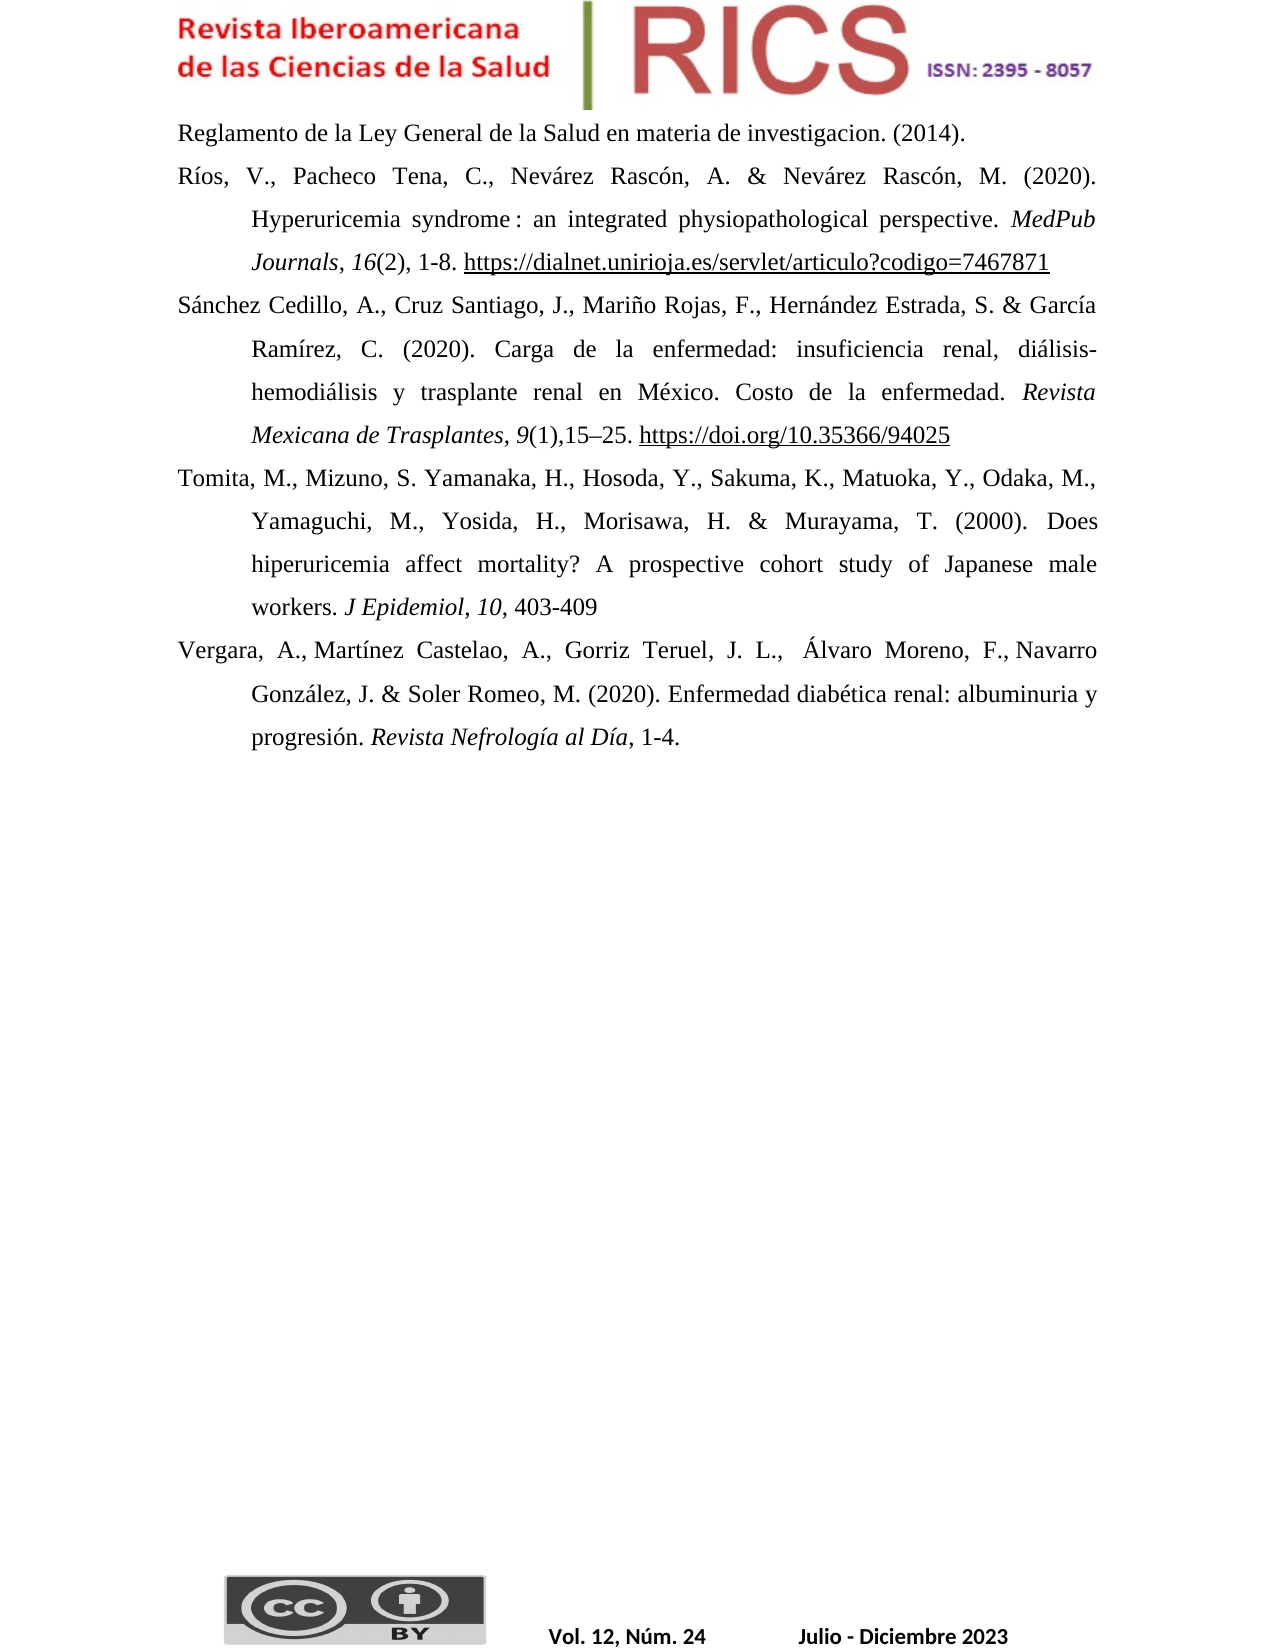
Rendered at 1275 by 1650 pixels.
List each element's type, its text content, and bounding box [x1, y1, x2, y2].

text Vergara, A., Martínez Castelao, A., Gorriz Teruel, J. L., Álvaro Moreno, F., Navarro González, J. & Soler Romeo, M. (2020). Enfermedad diabética renal: albuminuria y progresión. Revista Nefrología al Día, 1-4. [177, 636, 1098, 751]
text Tomita, M., Mizuno, S. Yamanaka, H., Hosoda, Y., Sakuma, K., Matuoka, Y., Odaka, M., Yamaguchi, M., Yosida, H., Morisawa, H. & Murayama, T. (2000). Does hiperuricemia affect mortality? A prospective cohort study of Japanese male workers. J Epidemiol, 10, 403-409 [177, 463, 1098, 621]
text Sánchez Cedillo, A., Cruz Santiago, J., Mariño Rojas, F., Hernández Estrada, S. & García Ramírez, C. (2020). Carga de la enfermedad: insuficiencia renal, diálisis-hemodiálisis y trasplante renal en México. Costo de la enfermedad. Revista Mexicana de Trasplantes, 9(1),15–25. https://doi.org/10.35366/94025 [177, 291, 1098, 449]
text Ríos, V., Pacheco Tena, C., Nevárez Rascón, A. & Nevárez Rascón, M. (2020). Hyperuricemia syndrome : an integrated physiopathological perspective. MedPub Journals, 16(2), 1-8. https://dialnet.unirioja.es/servlet/articulo?codigo=7467871 [177, 161, 1098, 276]
picture [177, 0, 1098, 110]
picture [223, 1575, 487, 1645]
text Reglamento de la Ley General de la Salud en materia de investigacion. (2014). [177, 118, 1098, 147]
